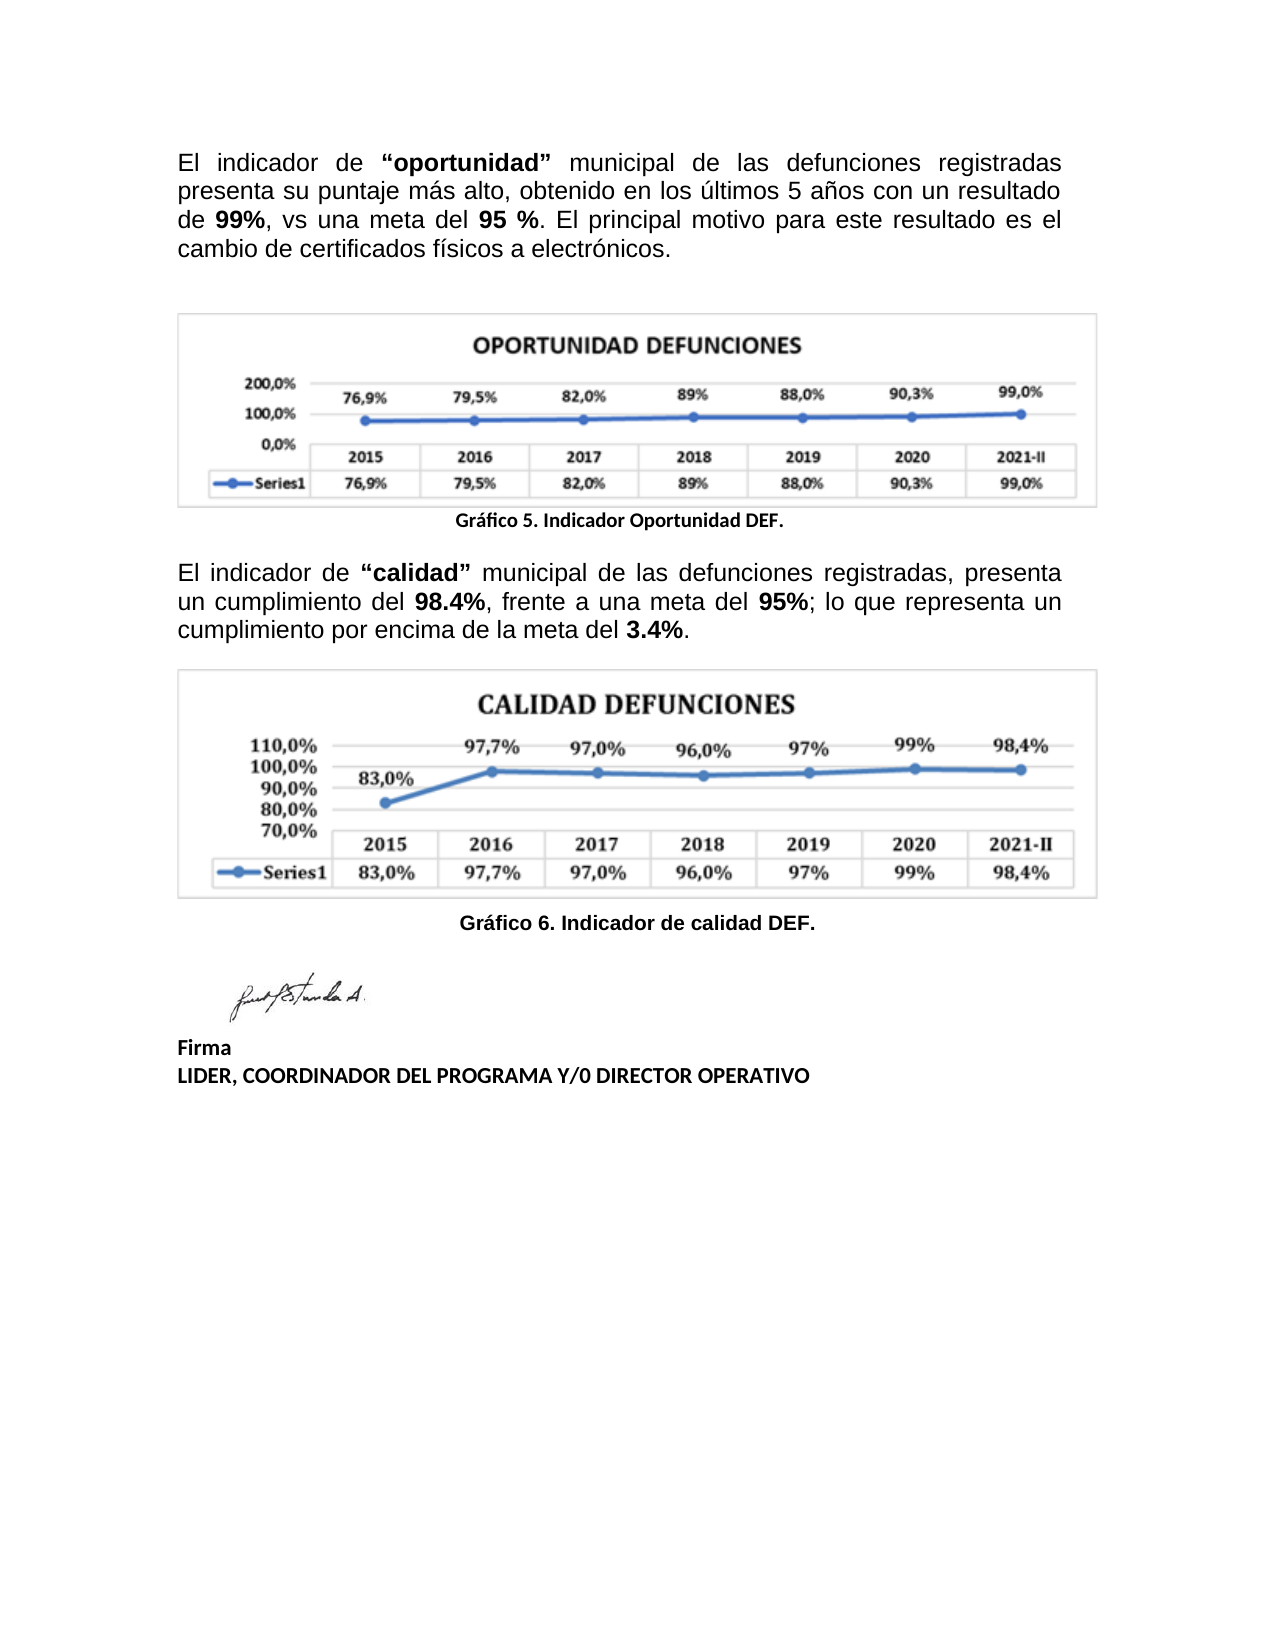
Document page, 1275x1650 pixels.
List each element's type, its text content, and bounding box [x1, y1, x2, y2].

picture [177, 669, 1098, 899]
text El indicador de “oportunidad” municipal de las defunciones registradas presenta su puntaje más alto, obtenido en los últimos 5 años con un resultado de 99%, vs una meta del 95 %. El principal motivo para este resultado es el cambio de certificados físicos a electrónicos. [177, 148, 1062, 263]
text Gráfico 5. Indicador Oportunidad DEF. [177, 508, 1062, 533]
text El indicador de “calidad” municipal de las defunciones registradas, presenta un cumplimiento del 98.4%, frente a una meta del 95%; lo que representa un cumplimiento por encima de la meta del 3.4%. [177, 558, 1062, 644]
picture [177, 313, 1098, 508]
text Gráfico 6. Indicador de calidad DEF. [177, 899, 1098, 939]
text LIDER, COORDINADOR DEL PROGRAMA Y/0 DIRECTOR OPERATIVO [177, 1061, 1098, 1089]
text Firma [177, 1033, 1098, 1061]
picture [214, 965, 387, 1033]
